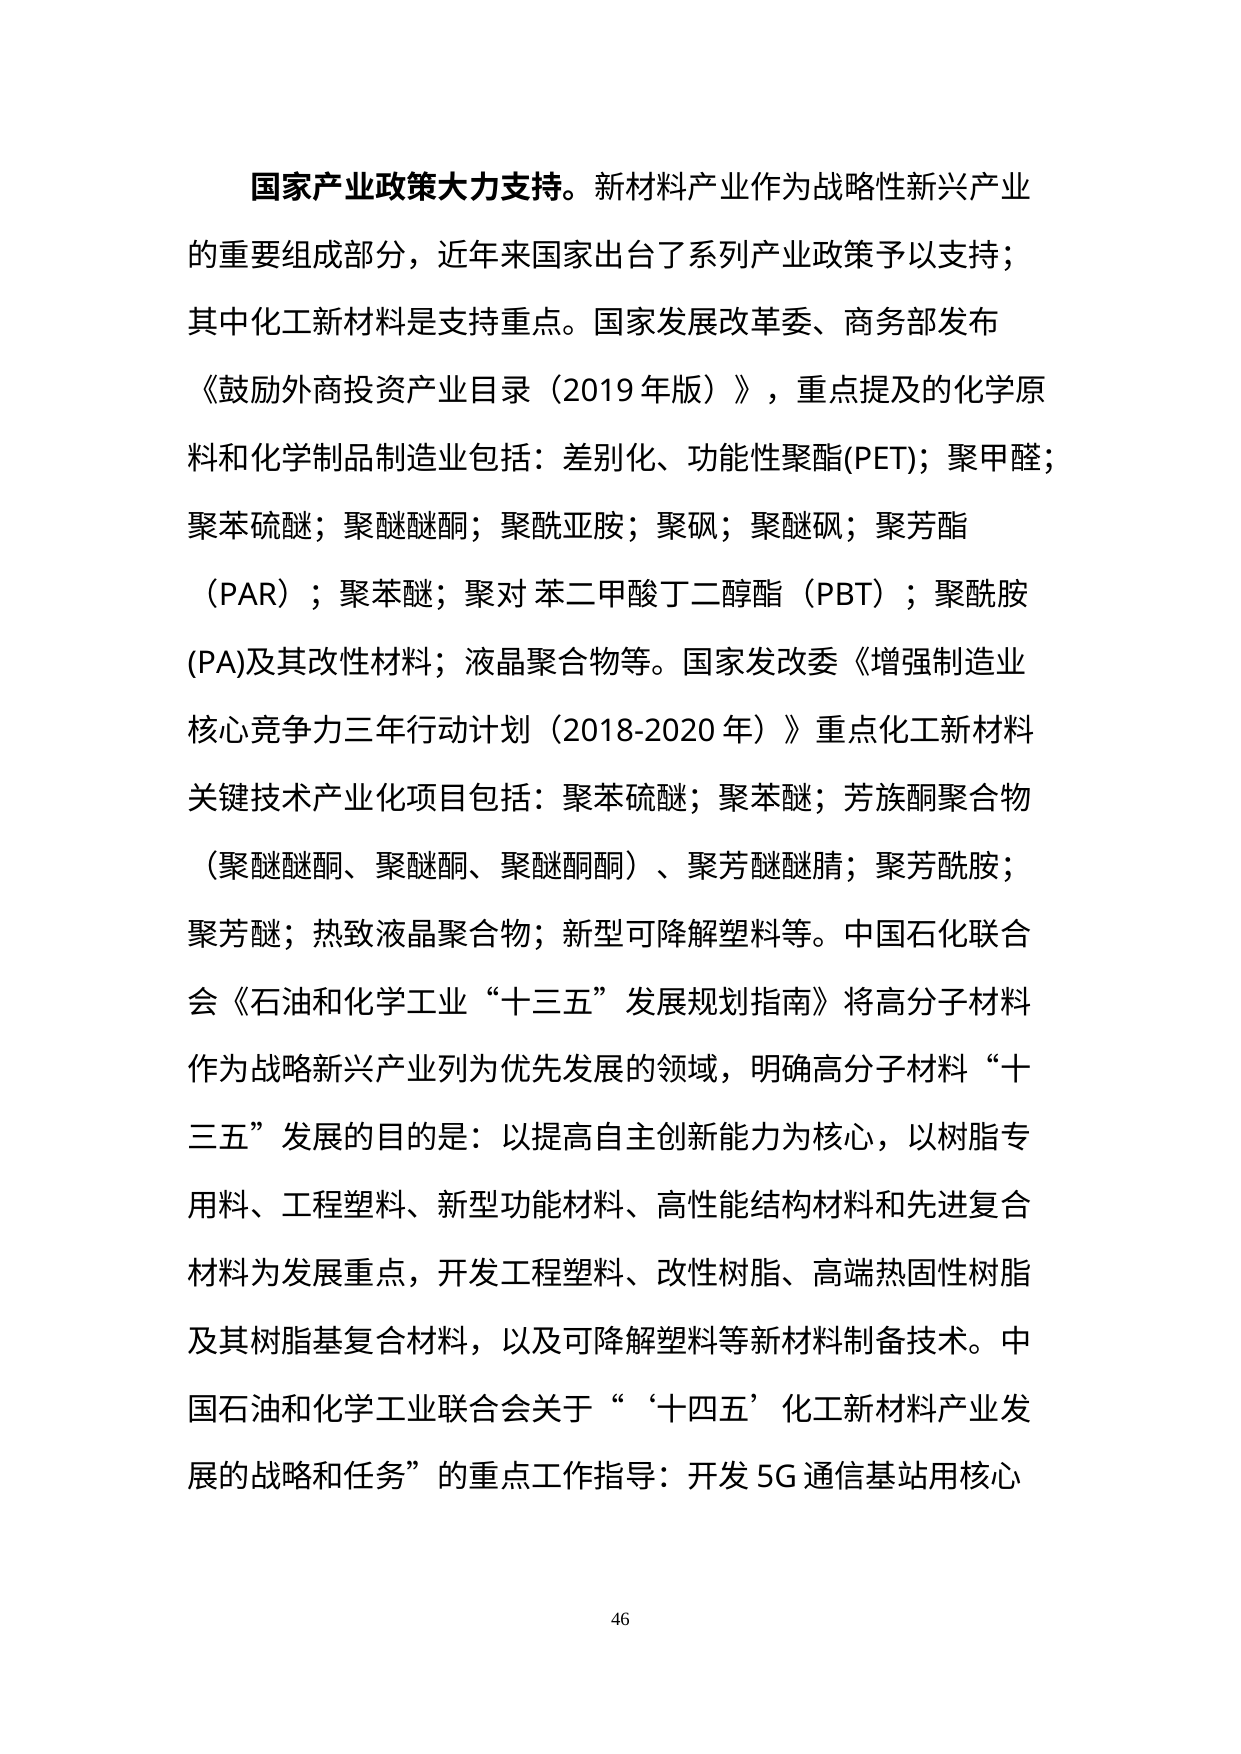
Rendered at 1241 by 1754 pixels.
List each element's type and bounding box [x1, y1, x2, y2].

text [187, 162, 1053, 1497]
